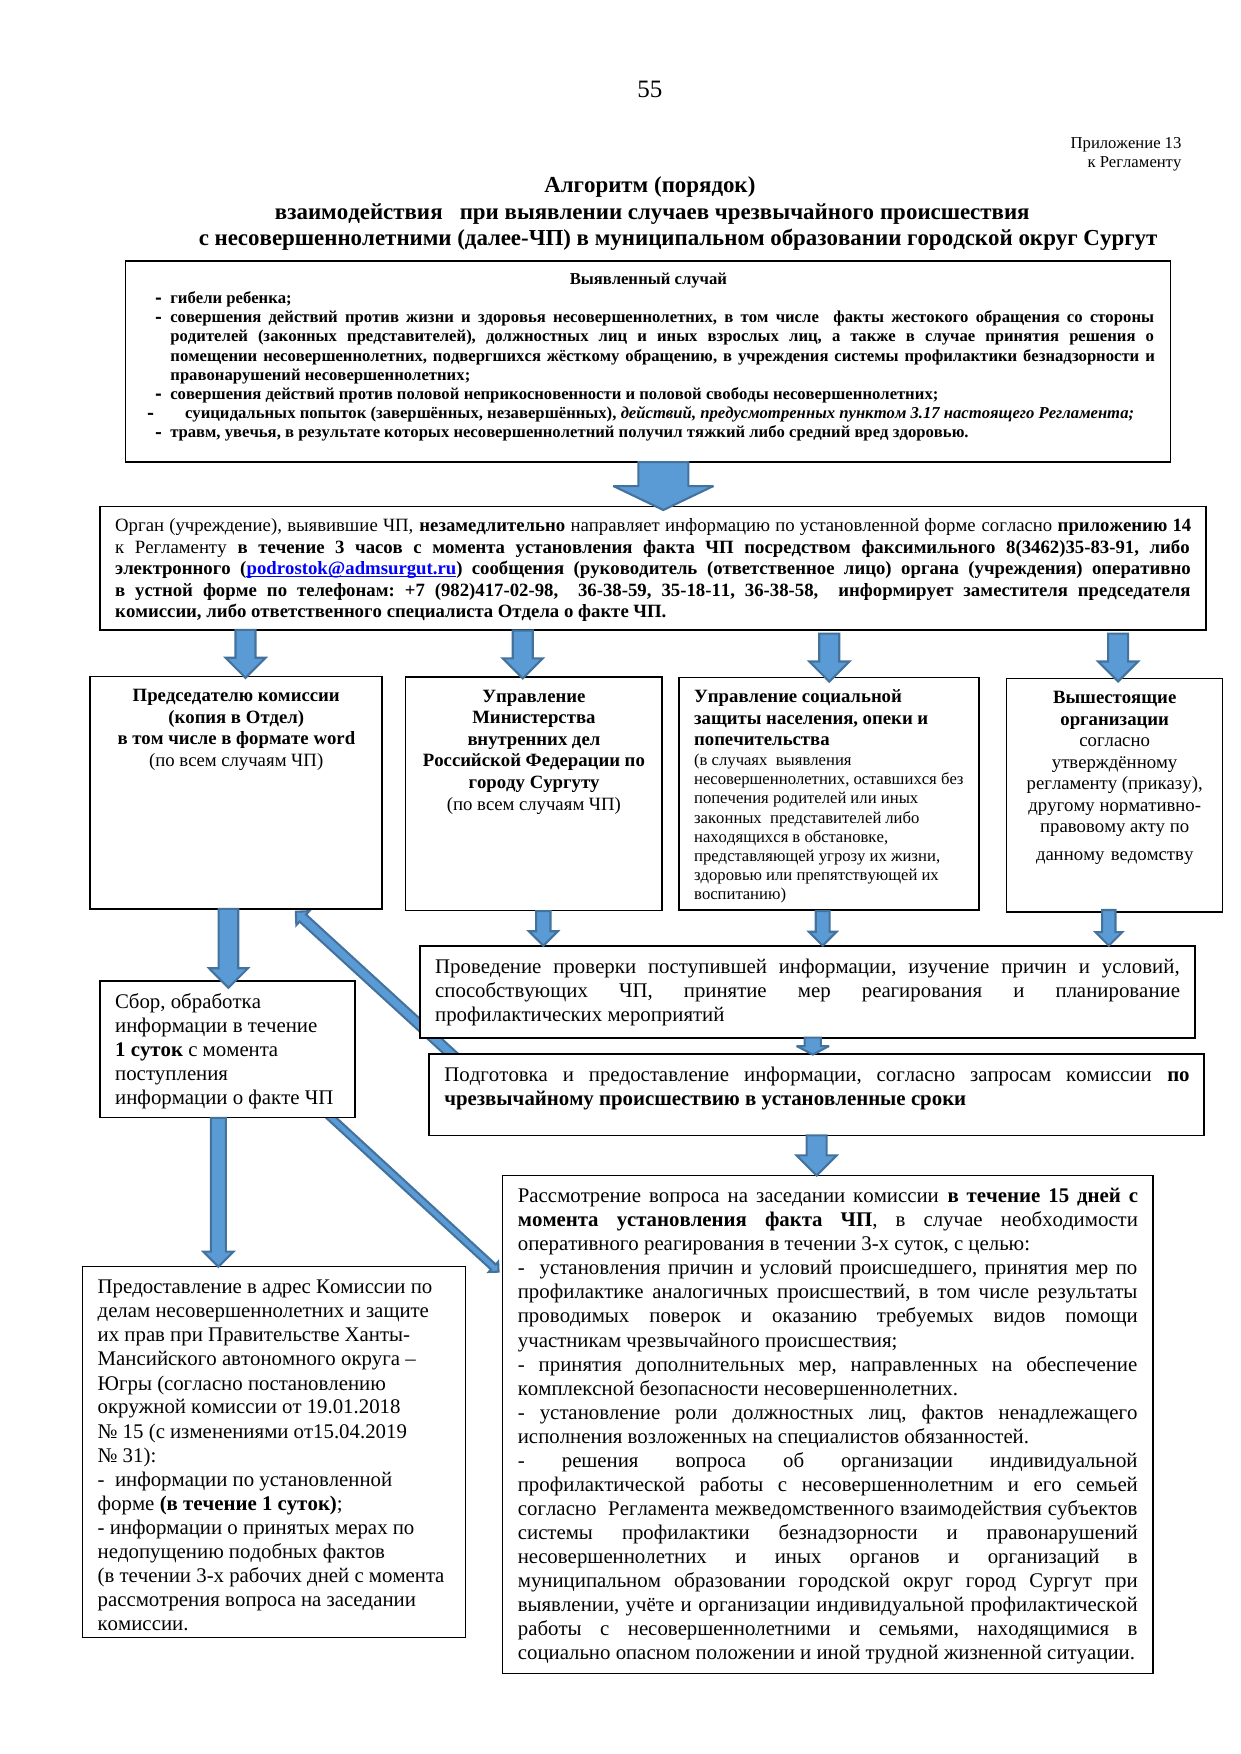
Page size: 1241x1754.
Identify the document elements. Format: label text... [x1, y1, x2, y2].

text Приложение 13 [118, 133, 1181, 152]
text к Регламенту [118, 152, 1181, 171]
text Алгоритм (порядок) [118, 171, 1181, 198]
text с несовершеннолетними (далее-ЧП) в муниципальном образовании городской округ Сургут [118, 224, 1181, 251]
text взаимодействия при выявлении случаев чрезвычайного происшествия [118, 198, 1181, 224]
